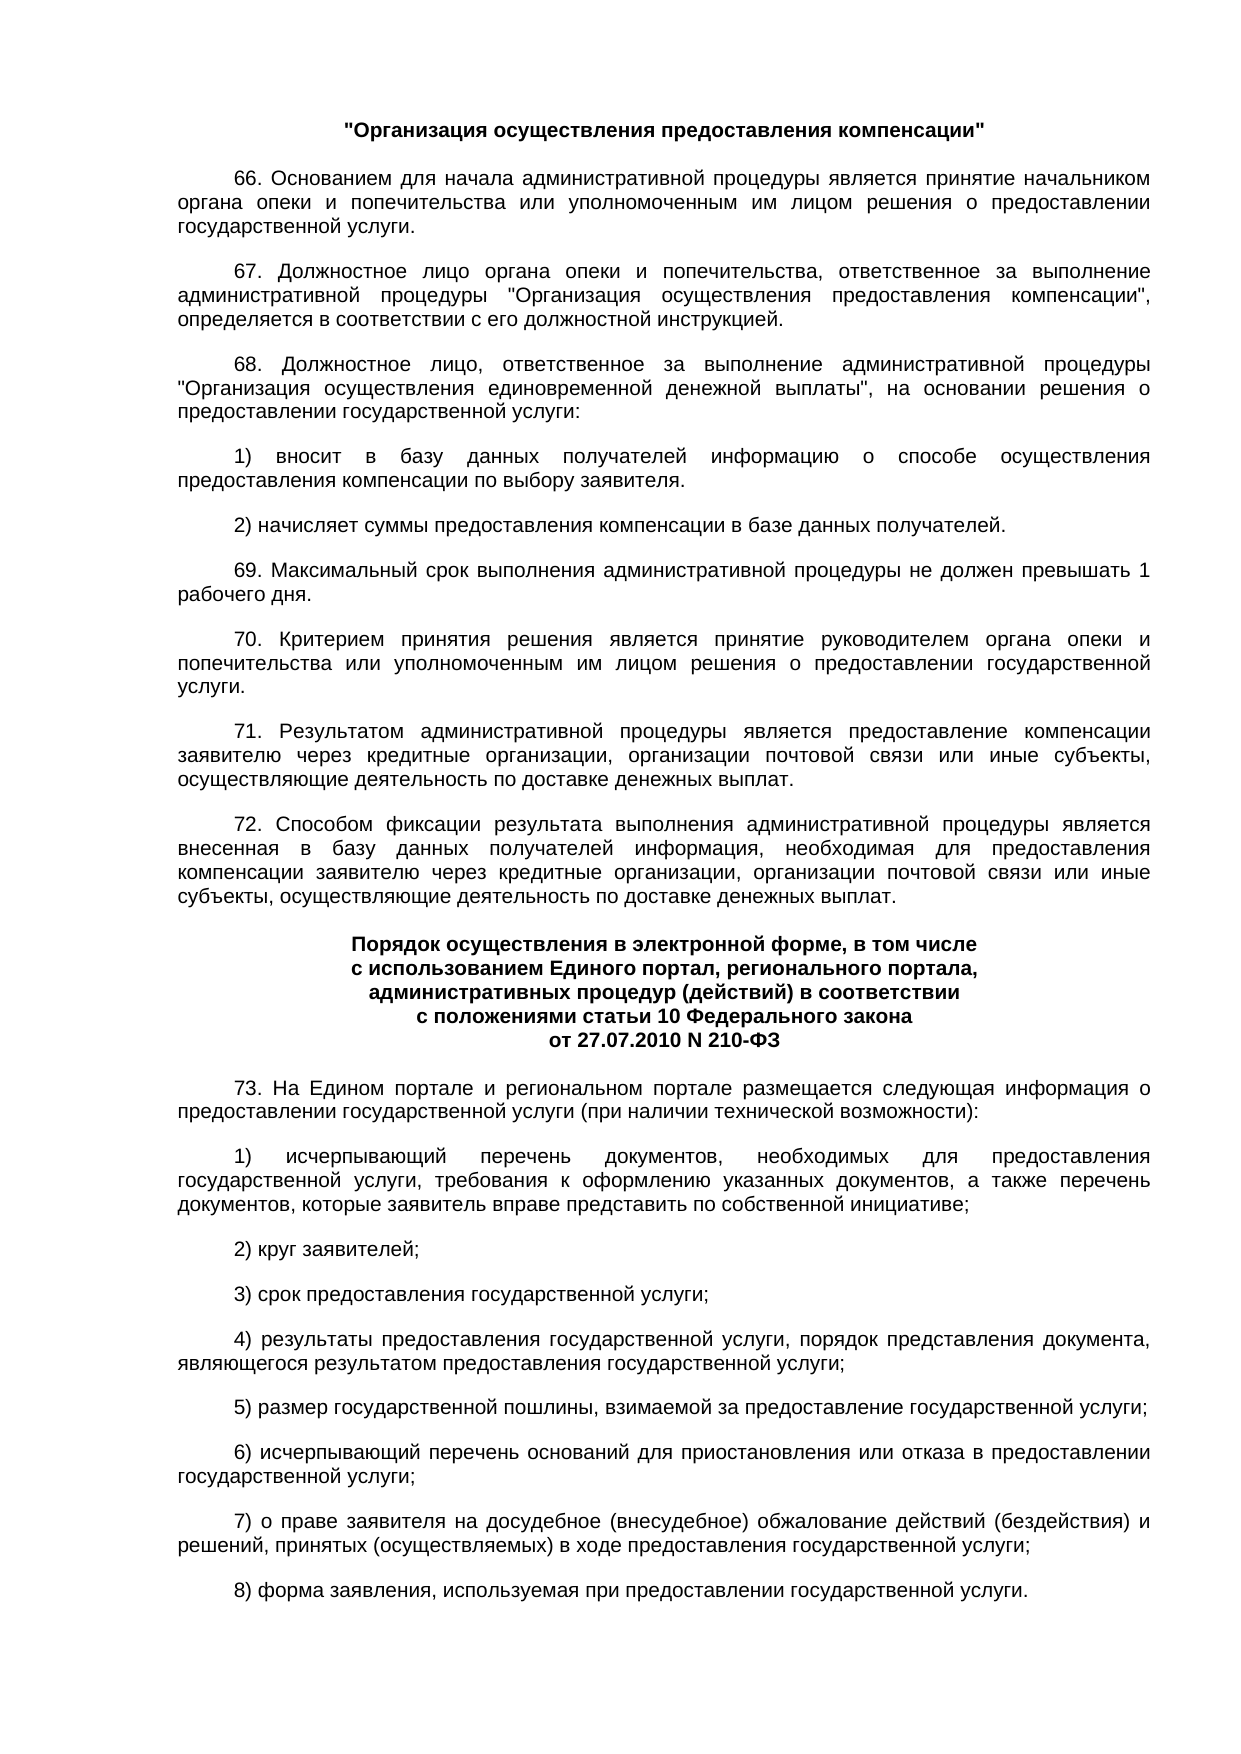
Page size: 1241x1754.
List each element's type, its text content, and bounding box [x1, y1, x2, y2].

text 69. Максимальный срок выполнения административной процедуры не должен превышать 1 рабочего дня. [177, 558, 1152, 606]
text 70. Критерием принятия решения является принятие руководителем органа опеки и попечительства или уполномоченным им лицом решения о предоставлении государственной услуги. [177, 626, 1152, 698]
text 68. Должностное лицо, ответственное за выполнение административной процедуры "Организация осуществления единовременной денежной выплаты", на основании решения о предоставлении государственной услуги: [177, 351, 1152, 423]
title "Организация осуществления предоставления компенсации" [177, 118, 1152, 142]
text 73. На Едином портале и региональном портале размещается следующая информация о предоставлении государственной услуги (при наличии технической возможности): [177, 1075, 1152, 1123]
title Порядок осуществления в электронной форме, в том числе [177, 932, 1152, 956]
title с использованием Единого портал, регионального портала, [177, 956, 1152, 979]
text 8) форма заявления, используемая при предоставлении государственной услуги. [177, 1577, 1152, 1601]
text 7) о праве заявителя на досудебное (внесудебное) обжалование действий (бездействия) и решений, принятых (осуществляемых) в ходе предоставления государственной услуги; [177, 1509, 1152, 1557]
text 4) результаты предоставления государственной услуги, порядок представления документа, являющегося результатом предоставления государственной услуги; [177, 1326, 1152, 1374]
text 1) вносит в базу данных получателей информацию о способе осуществления предоставления компенсации по выбору заявителя. [177, 444, 1152, 492]
title административных процедур (действий) в соответствии [177, 979, 1152, 1003]
text 3) срок предоставления государственной услуги; [177, 1282, 1152, 1306]
text 6) исчерпывающий перечень оснований для приостановления или отказа в предоставлении государственной услуги; [177, 1440, 1152, 1488]
text 5) размер государственной пошлины, взимаемой за предоставление государственной услуги; [177, 1395, 1152, 1419]
title от 27.07.2010 N 210-ФЗ [177, 1027, 1152, 1051]
text 1) исчерпывающий перечень документов, необходимых для предоставления государственной услуги, требования к оформлению указанных документов, а также перечень документов, которые заявитель вправе представить по собственной инициативе; [177, 1144, 1152, 1216]
text 67. Должностное лицо органа опеки и попечительства, ответственное за выполнение административной процедуры "Организация осуществления предоставления компенсации", определяется в соответствии с его должностной инструкцией. [177, 259, 1152, 331]
text 2) начисляет суммы предоставления компенсации в базе данных получателей. [177, 513, 1152, 537]
text 71. Результатом административной процедуры является предоставление компенсации заявителю через кредитные организации, организации почтовой связи или иные субъекты, осуществляющие деятельность по доставке денежных выплат. [177, 719, 1152, 791]
text 66. Основанием для начала административной процедуры является принятие начальником органа опеки и попечительства или уполномоченным им лицом решения о предоставлении государственной услуги. [177, 166, 1152, 238]
text 2) круг заявителей; [177, 1237, 1152, 1261]
title с положениями статьи 10 Федерального закона [177, 1003, 1152, 1027]
text 72. Способом фиксации результата выполнения административной процедуры является внесенная в базу данных получателей информация, необходимая для предоставления компенсации заявителю через кредитные организации, организации почтовой связи или иные субъекты, осуществляющие деятельность по доставке денежных выплат. [177, 812, 1152, 908]
